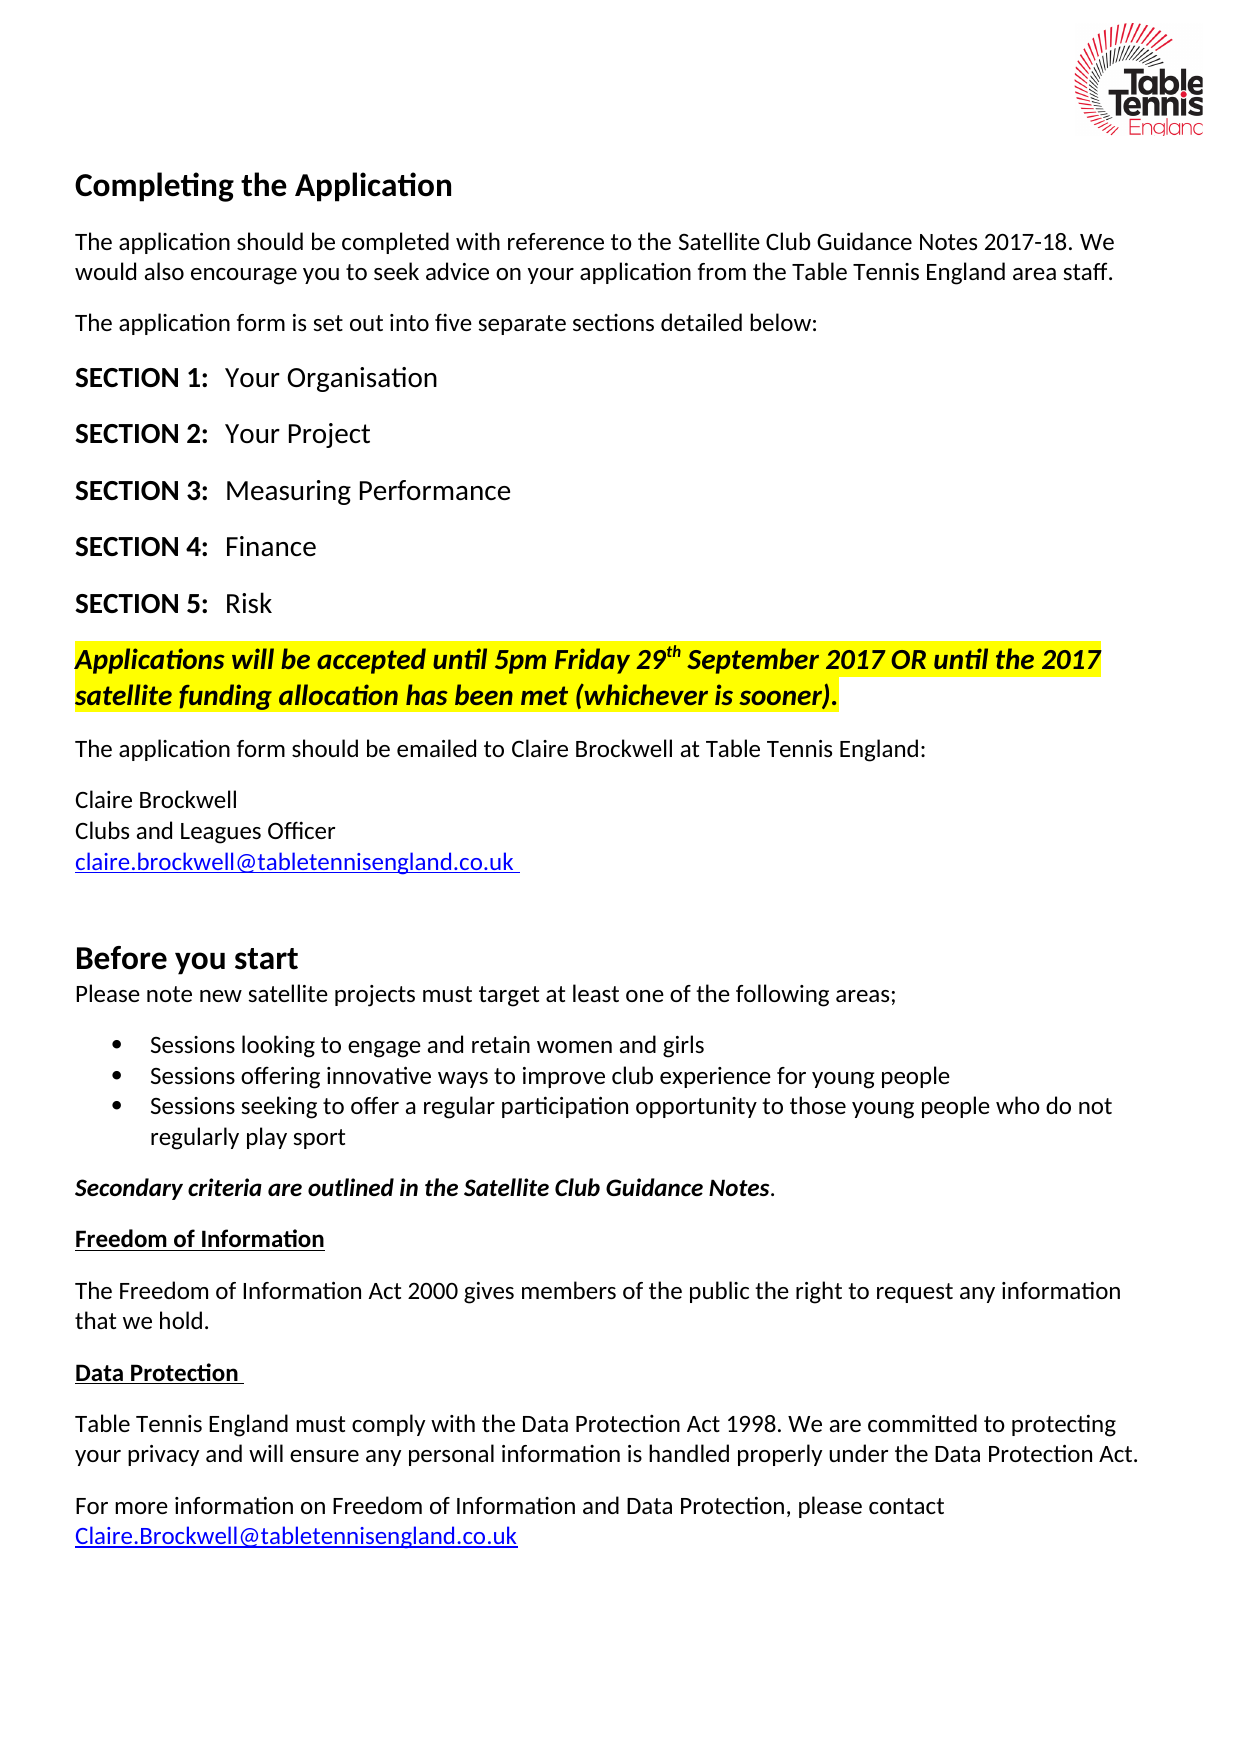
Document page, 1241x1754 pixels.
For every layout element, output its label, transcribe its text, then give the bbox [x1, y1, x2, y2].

text For more information on Freedom of Information and Data Protection, please contact Claire.Brockwell@tabletennisengland.co.uk [75, 1490, 1165, 1551]
text Secondary criteria are outlined in the Satellite Club Guidance Notes. [75, 1172, 1165, 1203]
text Clubs and Leagues Officer [75, 815, 1165, 846]
text Please note new satellite projects must target at least one of the following areas; [75, 978, 1165, 1008]
text SECTION 3: Measuring Performance [75, 472, 1165, 507]
text Data Protection [75, 1357, 1165, 1387]
text Table Tennis England must comply with the Data Protection Act 1998. We are committed to protecting your privacy and will ensure any personal information is handled properly under the Data Protection Act. [75, 1408, 1165, 1469]
text The application form should be emailed to Claire Brockwell at Table Tennis England: [75, 733, 1165, 764]
text Completing the Application [75, 164, 1165, 205]
text claire.brockwell@tabletennisengland.co.uk [75, 846, 1165, 876]
text Freedom of Information [75, 1223, 1165, 1254]
text SECTION 5: Risk [75, 585, 1165, 620]
text The application form is set out into five separate sections detailed below: [75, 307, 1165, 338]
text SECTION 1: Your Organisation [75, 359, 1165, 394]
list Sessions seeking to offer a regular participation opportunity to those young people who do not regularly play sport [112, 1090, 1165, 1151]
text Applications will be accepted until 5pm Friday 29th September 2017 OR until the 2017 satellite funding allocation has been met (whichever is sooner). [839, 641, 1165, 712]
text Before you start [75, 937, 1165, 978]
list Sessions offering innovative ways to improve club experience for young people [112, 1060, 1165, 1090]
text The Freedom of Information Act 2000 gives members of the public the right to request any information that we hold. [75, 1275, 1165, 1336]
text Claire Brockwell [75, 784, 1165, 815]
text The application should be completed with reference to the Satellite Club Guidance Notes 2017-18. We would also encourage you to seek advice on your application from the Table Tennis England area staff. [75, 226, 1165, 287]
text SECTION 2: Your Project [75, 415, 1165, 451]
text SECTION 4: Finance [75, 528, 1165, 564]
picture [1074, 23, 1203, 136]
list Sessions looking to engage and retain women and girls [112, 1029, 1165, 1060]
